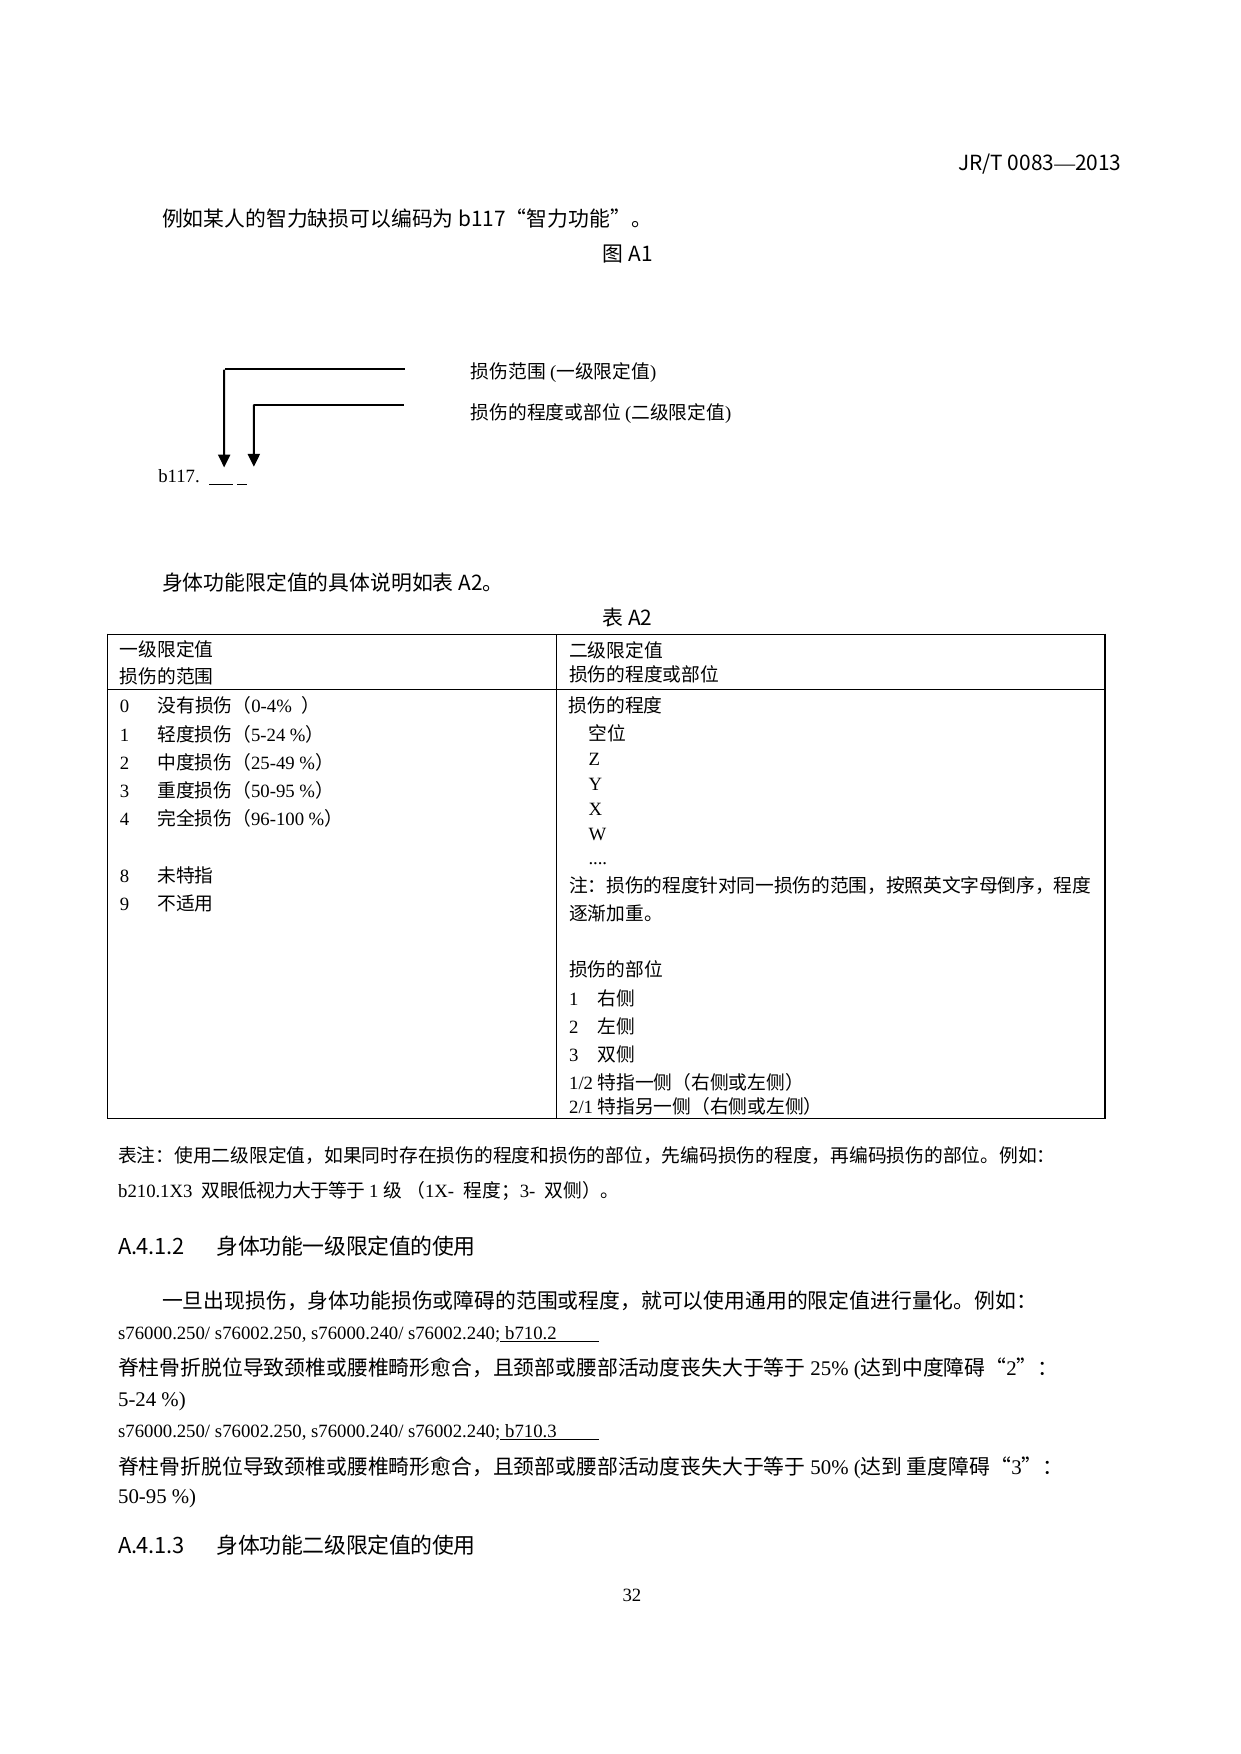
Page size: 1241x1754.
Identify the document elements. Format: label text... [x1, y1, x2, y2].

text 损伤的程度或部位 (二级限定值) [96, 397, 1106, 424]
table_header 二级限定值 损伤的程度或部位 [557, 635, 1104, 689]
text 图 A1 [96, 237, 1159, 267]
text 脊柱骨折脱位导致颈椎或腰椎畸形愈合，且颈部或腰部活动度丧失大于等于 50% (达到 重度障碍“3”：50-95 %) [118, 1450, 1056, 1508]
text 身体功能限定值的具体说明如表 A2。 [162, 566, 1167, 597]
table_cell 0 没有损伤（0-4% ） 1 轻度损伤（5-24 %） 2 中度损伤（25-49 %） 3 重度损伤（50-95 %） 4 完全损伤（96-100 %） 未特指 不适用 [108, 690, 556, 1118]
text b210.1X3 双眼低视力大于等于 1 级 （1X- 程度；3- 双侧）。 [118, 1176, 1167, 1203]
table_header 一级限定值损伤的范围 [108, 635, 556, 689]
text 5-24 %) [118, 1387, 1167, 1411]
list 身体功能一级限定值的使用 [118, 1229, 1167, 1261]
table_cell 损伤的程度空位 Z Y X W .... 注：损伤的程度针对同一损伤的范围，按照英文字母倒序，程度逐渐加重。 损伤的部位 右侧 左侧 双侧 1/2 特指一侧（右侧或左侧） 2/1 特指另一侧（右侧或左侧） [557, 690, 1104, 1118]
text s76000.250/ s76002.250, s76000.240/ s76002.240; b710.3 [118, 1420, 1167, 1442]
list 身体功能二级限定值的使用 [118, 1528, 1167, 1559]
text 脊柱骨折脱位导致颈椎或腰椎畸形愈合，且颈部或腰部活动度丧失大于等于 25% (达到中度障碍“2”： [118, 1351, 1167, 1382]
text 表注：使用二级限定值，如果同时存在损伤的程度和损伤的部位，先编码损伤的程度，再编码损伤的部位。例如： [118, 1140, 1167, 1168]
text b117. [158, 465, 1167, 487]
text 损伤范围 (一级限定值) [96, 357, 1031, 384]
text 一旦出现损伤，身体功能损伤或障碍的范围或程度，就可以使用通用的限定值进行量化。例如： [162, 1284, 1167, 1314]
text 例如某人的智力缺损可以编码为 b117“智力功能”。 [162, 202, 1167, 232]
text 表 A2 [96, 601, 1159, 631]
text s76000.250/ s76002.250, s76000.240/ s76002.240; b710.2 [118, 1322, 1167, 1343]
